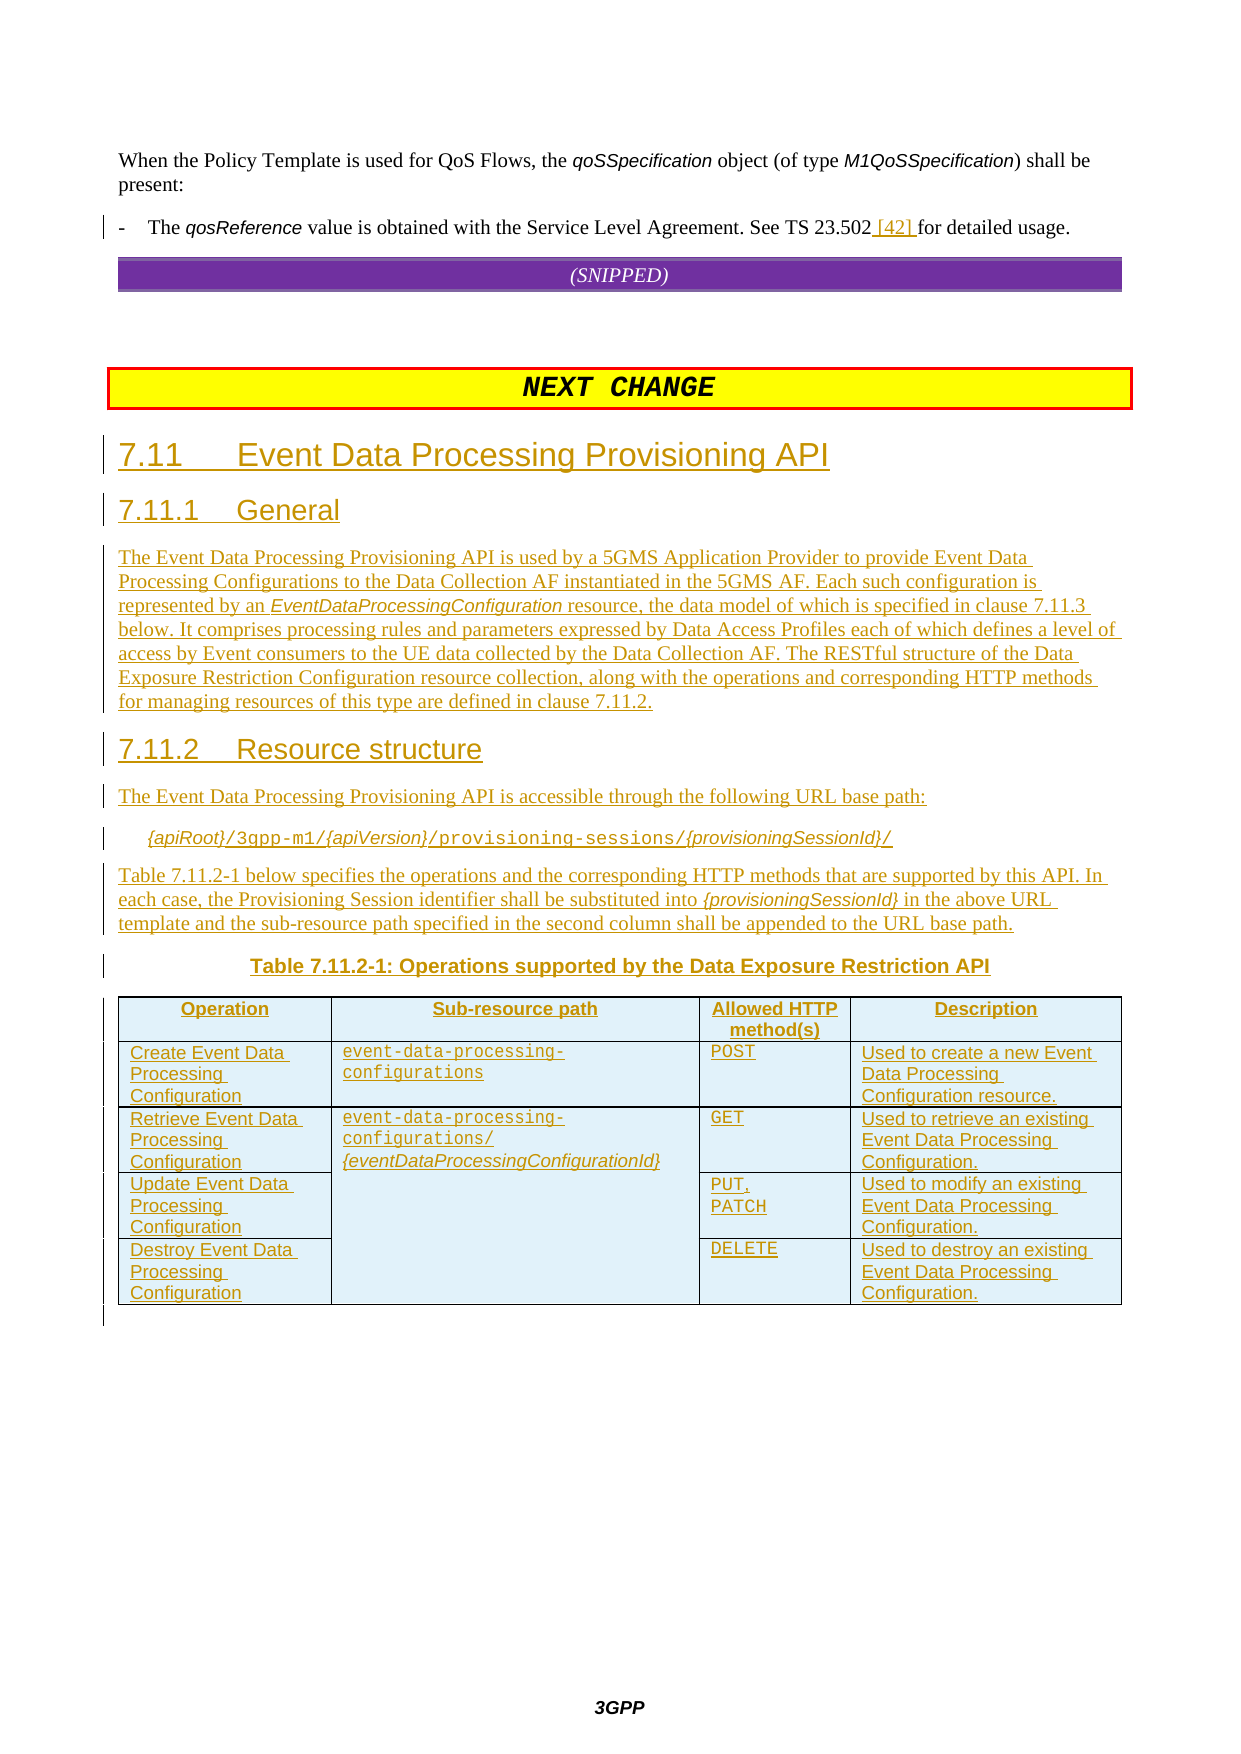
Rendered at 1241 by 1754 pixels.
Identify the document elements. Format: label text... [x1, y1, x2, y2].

text (SNIPPED) [118, 261, 1122, 289]
text When the Policy Template is used for QoS Flows, the qoSSpecification object (of type M1QoSSpecification) shall be present: [118, 148, 1122, 196]
text NEXT CHANGE [110, 370, 1130, 407]
text - The qosReference value is obtained with the Service Level Agreement. See TS 23.502for detailed usage. [118, 214, 1122, 239]
